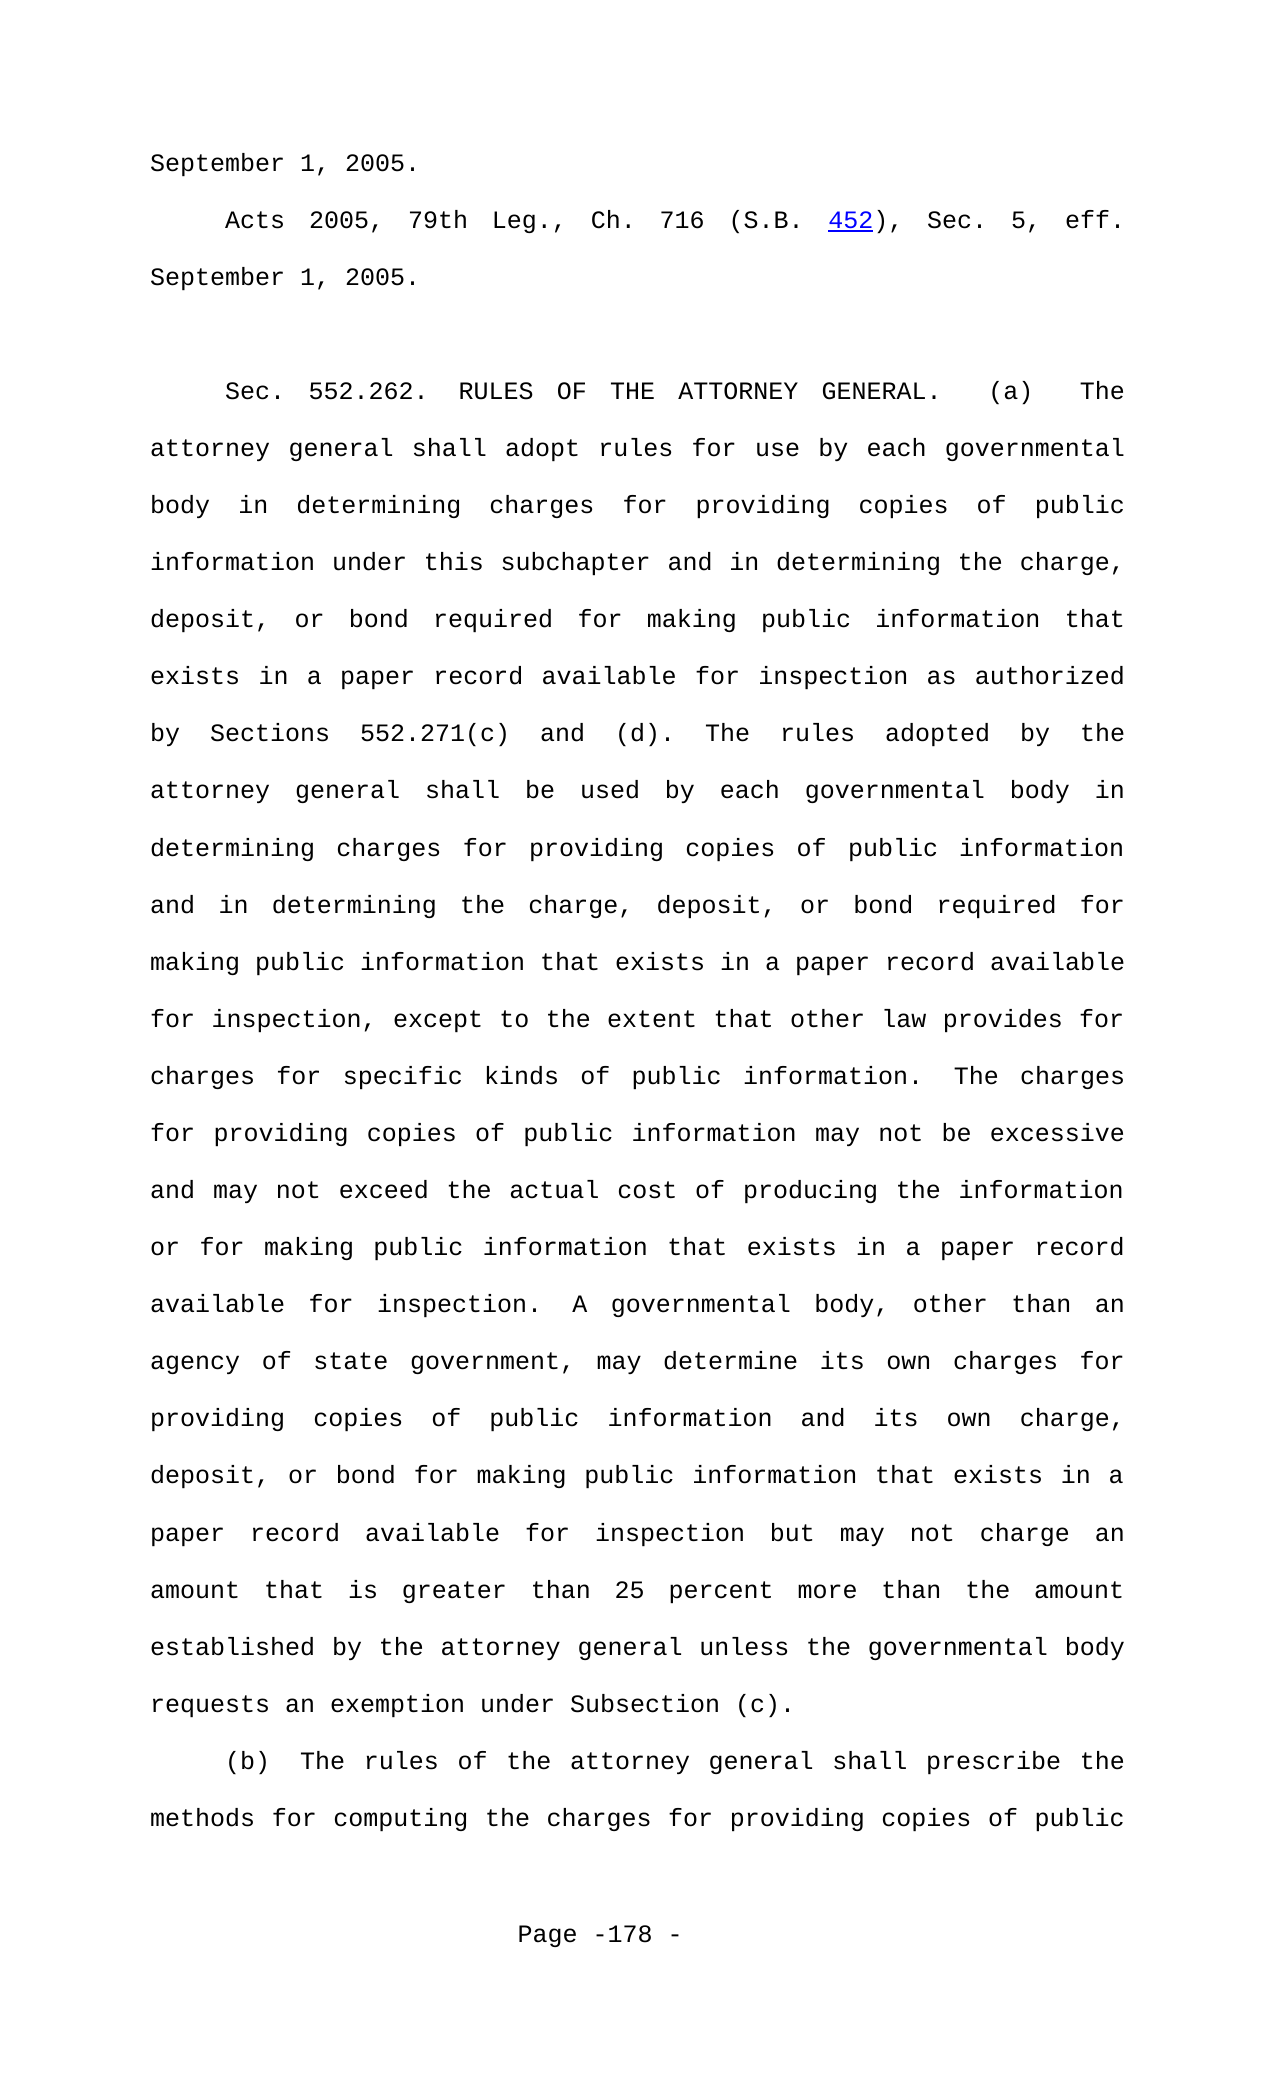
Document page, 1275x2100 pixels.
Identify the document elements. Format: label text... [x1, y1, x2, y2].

text Acts 2005, 79th Leg., Ch. 329 (S.B. 727), Sec. 6, eff. September 1, 2005. [150, 150, 1125, 178]
text Acts 2005, 79th Leg., Ch. 716 (S.B. 452), Sec. 5, eff. September 1, 2005. [150, 207, 1125, 293]
text Sec. 552.262. RULES OF THE ATTORNEY GENERAL. (a) The attorney general shall adopt rules for use by each governmental body in determining charges for providing copies of public information under this subchapter and in determining the charge, deposit, or bond required for making public information that exists in a paper record available for inspection as authorized by Sections 552.271(c) and (d). The rules adopted by the attorney general shall be used by each governmental body in determining charges for providing copies of public information and in determining the charge, deposit, or bond required for making public information that exists in a paper record available for inspection, except to the extent that other law provides for charges for specific kinds of public information. The charges for providing copies of public information may not be excessive and may not exceed the actual cost of producing the information or for making public information that exists in a paper record available for inspection. A governmental body, other than an agency of state government, may determine its own charges for providing copies of public information and its own charge, deposit, or bond for making public information that exists in a paper record available for inspection but may not charge an amount that is greater than 25 percent more than the amount established by the attorney general unless the governmental body requests an exemption under Subsection (c). [150, 378, 1125, 1720]
